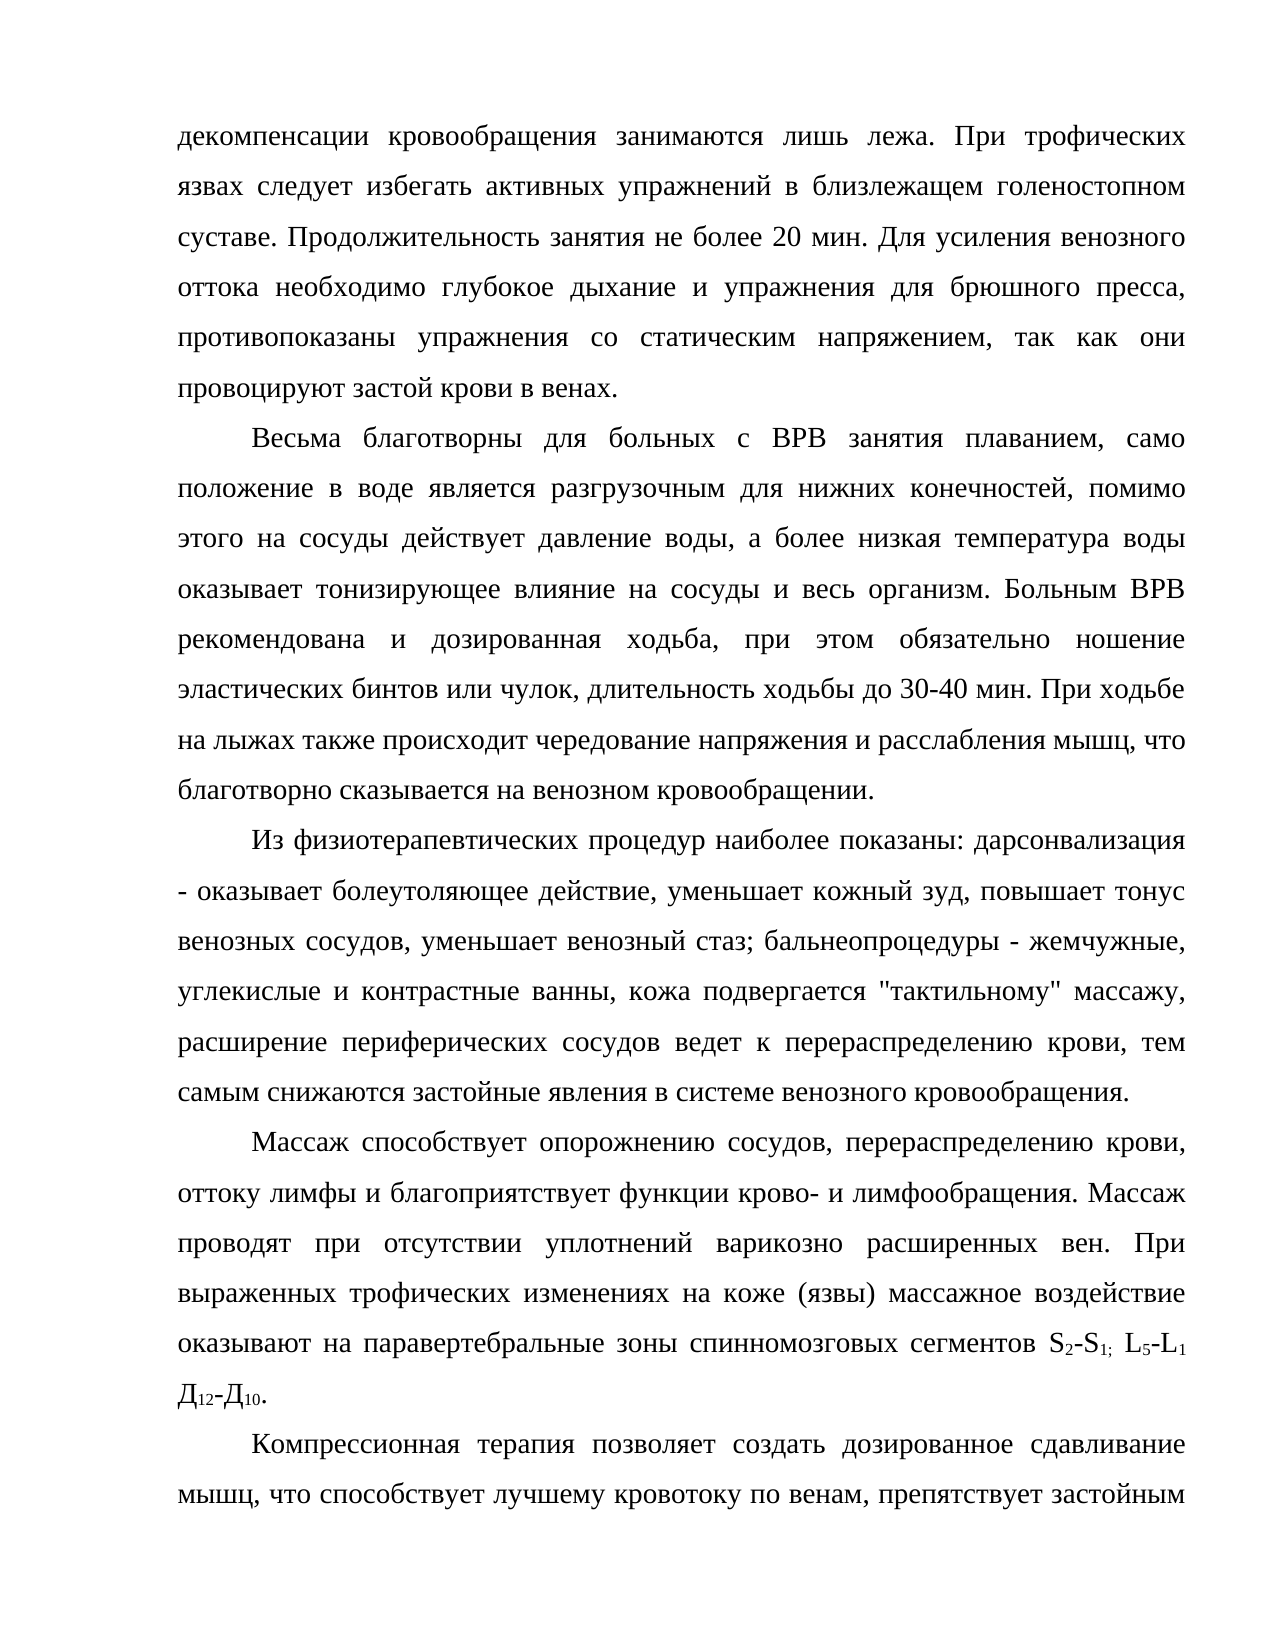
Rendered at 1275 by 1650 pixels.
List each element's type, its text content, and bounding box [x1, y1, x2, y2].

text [177, 1426, 1186, 1510]
text Весьма благотворны для больных с ВРВ занятия плаванием, само положение в воде является разгрузочным для нижних конечностей, помимо этого на сосуды действует давление воды, а более низкая температура воды оказывает тонизирующее влияние на сосуды и весь организм. Больным ВРВ рекомендована и дозированная ходьба, при этом обязательно ношение эластических бинтов или чулок, длительность ходьбы до 30-40 мин. При ходьбе на лыжах также происходит чередование напряжения и расслабления мышц, что благотворно сказывается на венозном кровообращении. [177, 420, 1186, 806]
text Массаж способствует опорожнению сосудов, перераспределению крови, оттоку лимфы и благоприятствует функции крово- и лимфообращения. Массаж проводят при отсутствии уплотнений варикозно расширенных вен. При выраженных трофических изменениях на коже (язвы) массажное воздействие оказывают на паравертебральные зоны спинномозговых сегментов S2-S1; L5-L1 Д12-Д10. [177, 1124, 1186, 1409]
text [177, 118, 1186, 403]
text Из физиотерапевтических процедур наиболее показаны: дарсонвализация - оказывает болеутоляющее действие, уменьшает кожный зуд, повышает тонус венозных сосудов, уменьшает венозный стаз; бальнеопроцедуры - жемчужные, углекислые и контрастные ванны, кожа подвергается "тактильному" массажу, расширение периферических сосудов ведет к перераспределению крови, тем самым снижаются застойные явления в системе венозного кровообращения. [177, 822, 1186, 1108]
